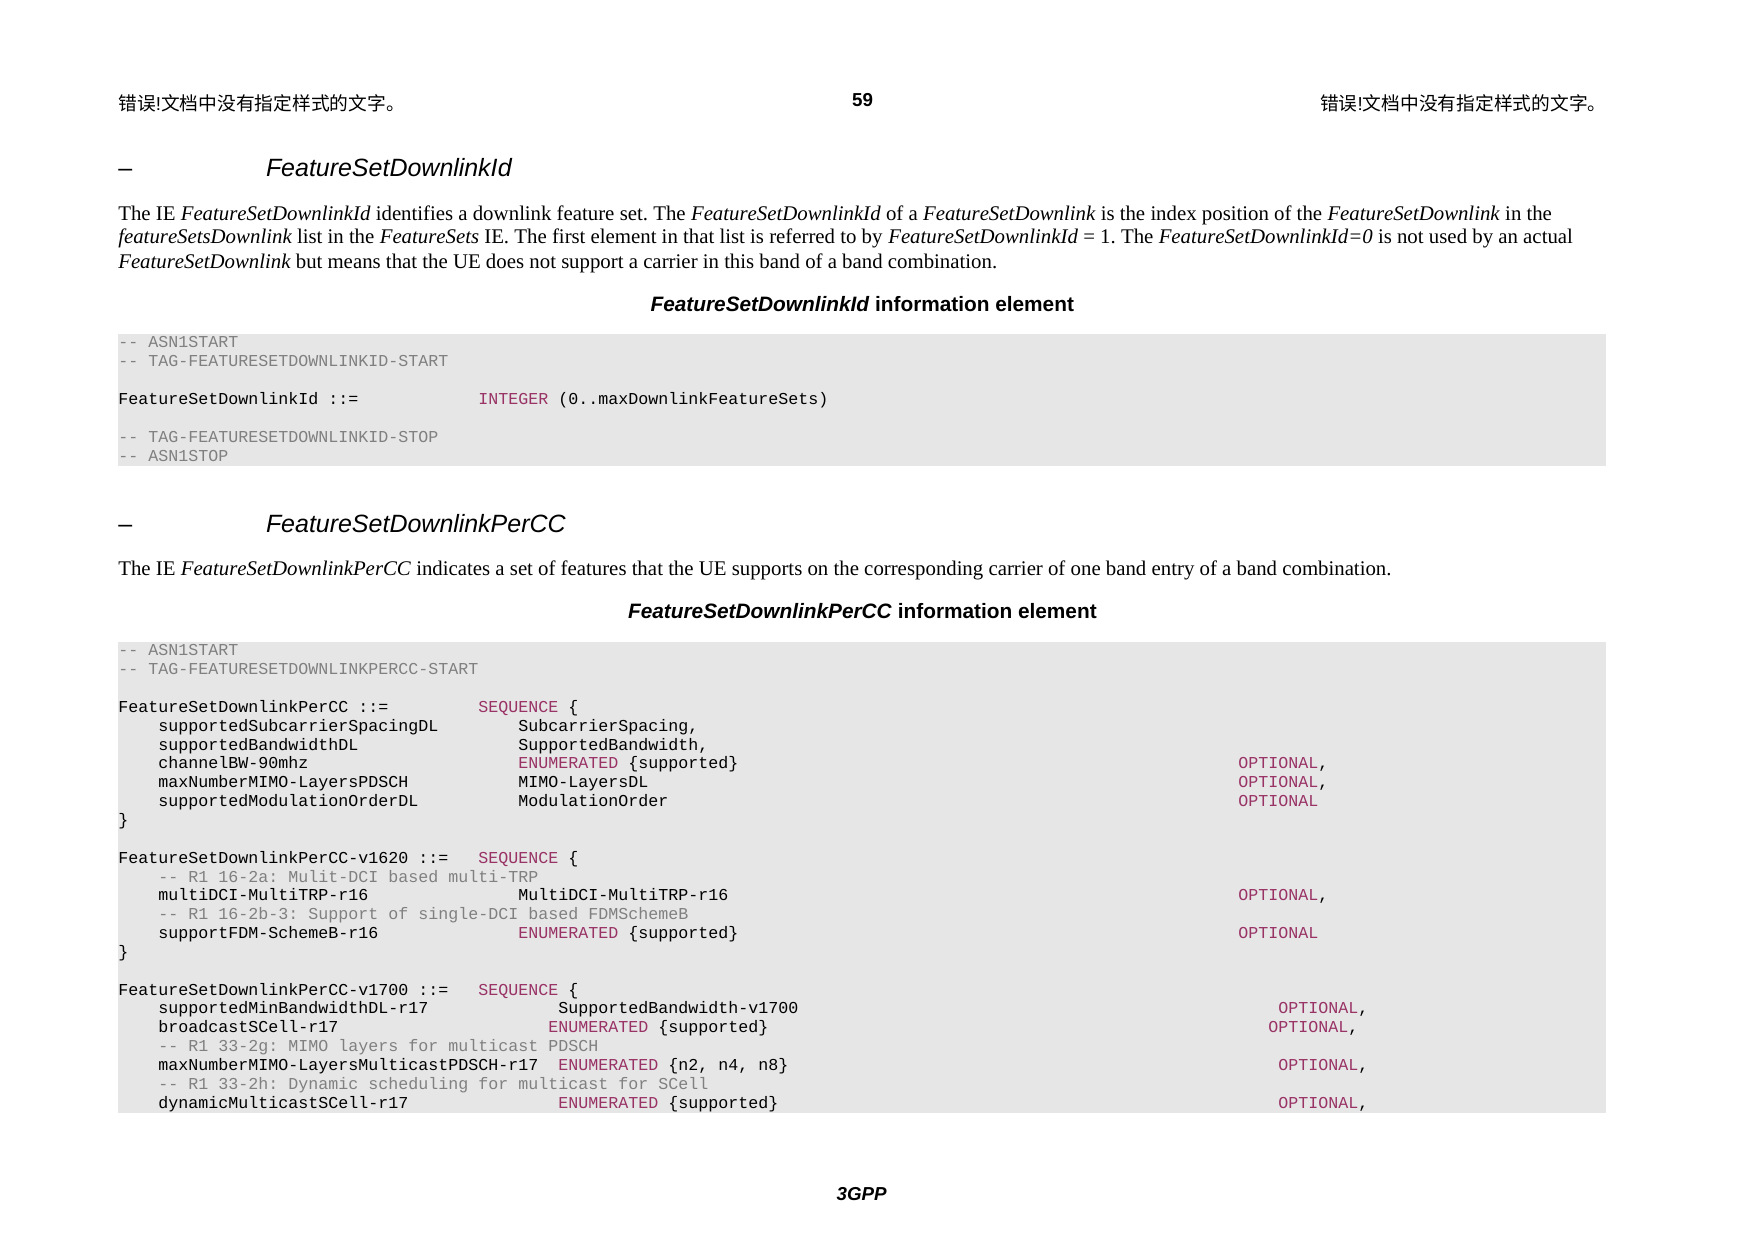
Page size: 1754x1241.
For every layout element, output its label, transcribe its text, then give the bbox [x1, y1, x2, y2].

text FeatureSetDownlinkPerCC-v1620 ::= SEQUENCE { [118, 849, 1606, 868]
text supportedBandwidthDL SupportedBandwidth, [118, 736, 1606, 755]
text maxNumberMIMO-LayersPDSCH MIMO-LayersDL OPTIONAL, [118, 774, 1606, 793]
text channelBW-90mhz ENUMERATED {supported} OPTIONAL, [118, 755, 1606, 774]
text } [118, 943, 1606, 962]
text FeatureSetDownlinkPerCC information element [118, 599, 1606, 623]
text -- R1 16-2b-3: Support of single-DCI based FDMSchemeB [118, 906, 1606, 925]
text -- R1 33-2g: MIMO layers for multicast PDSCH [118, 1038, 1606, 1057]
text supportFDM-SchemeB-r16 ENUMERATED {supported} OPTIONAL [118, 925, 1606, 943]
text FeatureSetDownlinkId ::= INTEGER (0..maxDownlinkFeatureSets) [118, 391, 1606, 409]
subtitle – FeatureSetDownlinkId [118, 153, 1606, 182]
text -- ASN1START [118, 334, 1606, 353]
text FeatureSetDownlinkPerCC ::= SEQUENCE { [118, 698, 1606, 717]
text -- TAG-FEATURESETDOWNLINKPERCC-START [118, 661, 1606, 679]
text -- TAG-FEATURESETDOWNLINKID-START [118, 353, 1606, 372]
text dynamicMulticastSCell-r17 ENUMERATED {supported} OPTIONAL, [118, 1094, 1606, 1113]
text supportedModulationOrderDL ModulationOrder OPTIONAL [118, 793, 1606, 812]
text FeatureSetDownlinkPerCC-v1700 ::= SEQUENCE { [118, 981, 1606, 1000]
text -- ASN1STOP [118, 447, 1606, 466]
text multiDCI-MultiTRP-r16 MultiDCI-MultiTRP-r16 OPTIONAL, [118, 887, 1606, 906]
text -- TAG-FEATURESETDOWNLINKID-STOP [118, 428, 1606, 447]
text broadcastSCell-r17 ENUMERATED {supported} OPTIONAL, [118, 1019, 1606, 1038]
text FeatureSetDownlinkId information element [118, 291, 1606, 315]
text maxNumberMIMO-LayersMulticastPDSCH-r17 ENUMERATED {n2, n4, n8} OPTIONAL, [118, 1057, 1606, 1076]
subtitle – FeatureSetDownlinkPerCC [118, 509, 1606, 538]
text -- ASN1START [118, 642, 1606, 661]
text -- R1 16-2a: Mulit-DCI based multi-TRP [118, 868, 1606, 887]
text supportedSubcarrierSpacingDL SubcarrierSpacing, [118, 717, 1606, 736]
text The IE FeatureSetDownlinkId identifies a downlink feature set. The FeatureSetDownlinkId of a FeatureSetDownlink is the index position of the FeatureSetDownlink in the featureSetsDownlink list in the FeatureSets IE. The first element in that list is referred to by FeatureSetDownlinkId = 1. The FeatureSetDownlinkId=0 is not used by an actual FeatureSetDownlink but means that the UE does not support a carrier in this band of a band combination. [118, 200, 1606, 273]
text -- R1 33-2h: Dynamic scheduling for multicast for SCell [118, 1076, 1606, 1094]
text } [118, 812, 1606, 830]
text The IE FeatureSetDownlinkPerCC indicates a set of features that the UE supports on the corresponding carrier of one band entry of a band combination. [118, 556, 1606, 580]
text supportedMinBandwidthDL-r17 SupportedBandwidth-v1700 OPTIONAL, [118, 1000, 1606, 1019]
